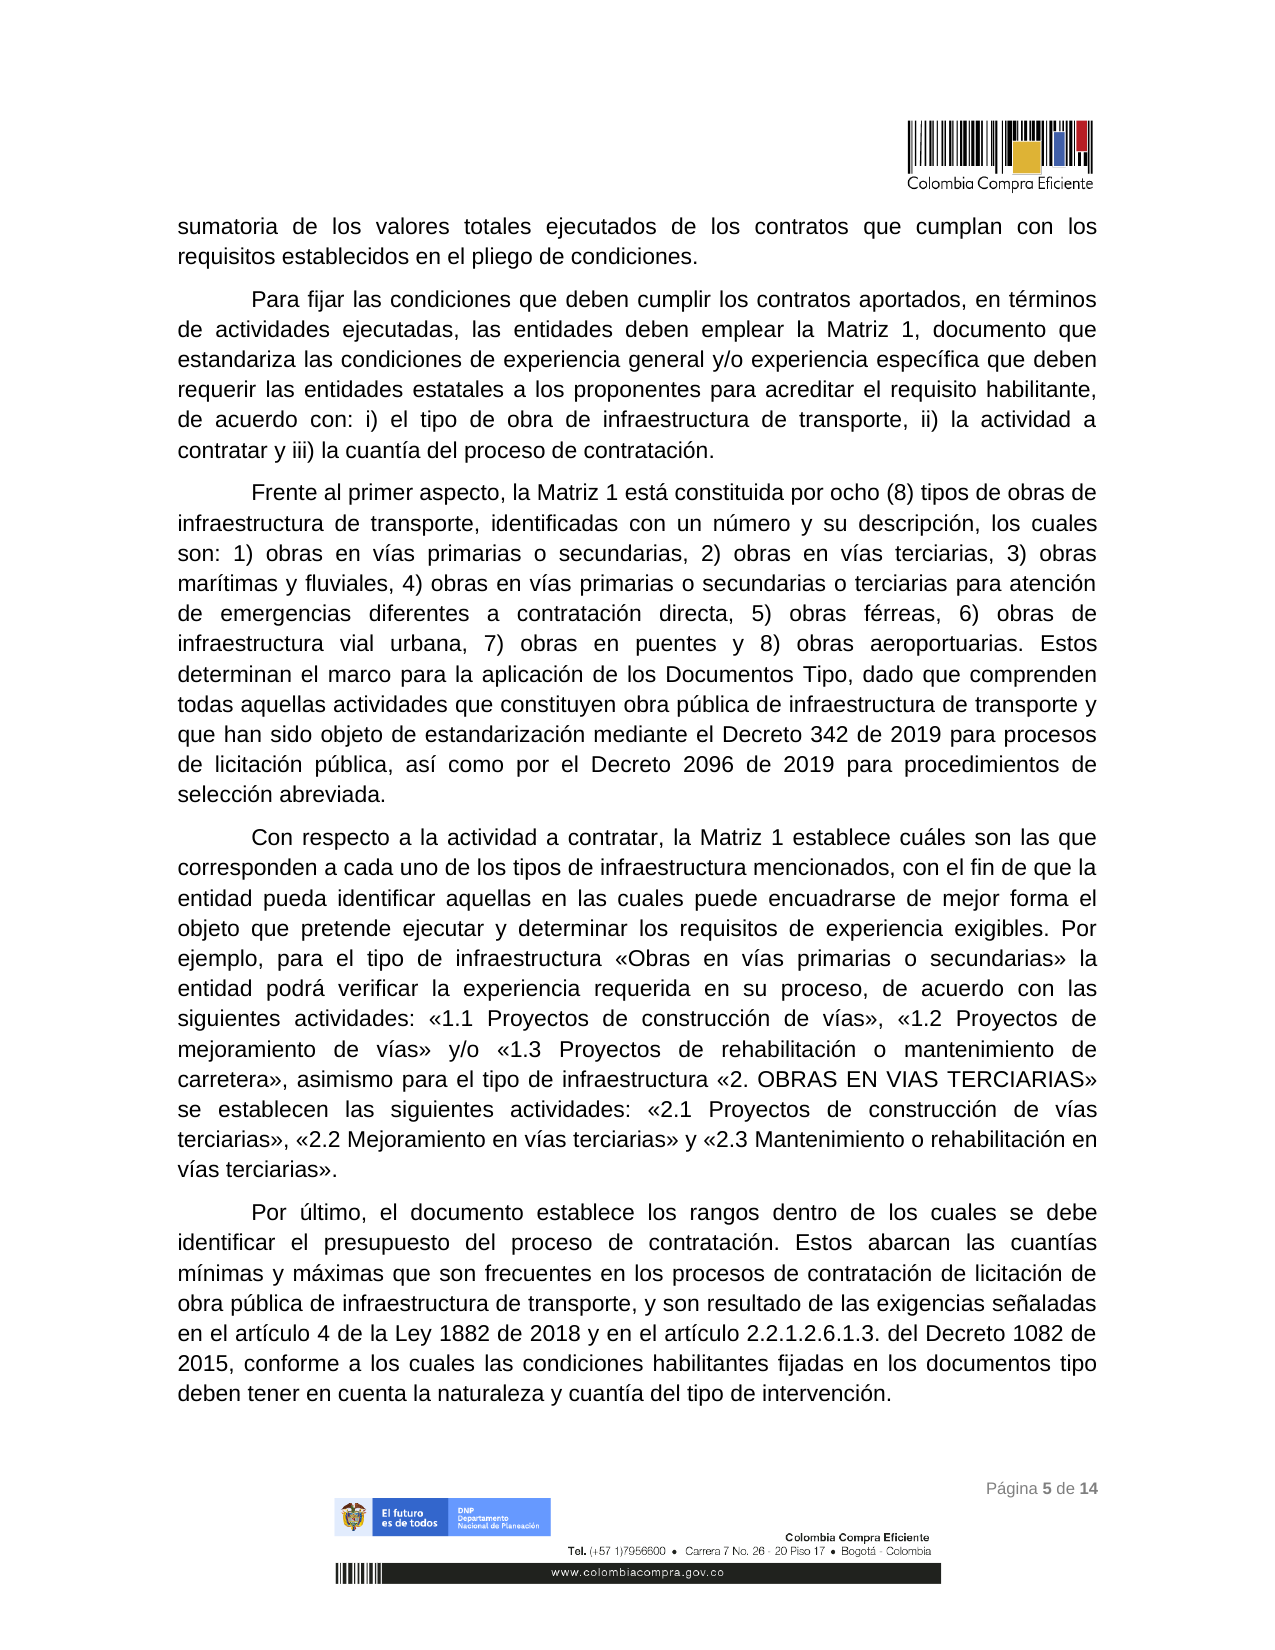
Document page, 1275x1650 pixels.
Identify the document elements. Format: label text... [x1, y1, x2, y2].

picture [899, 114, 1099, 196]
text Con respecto a la actividad a contratar, la Matriz 1 establece cuáles son las que corresponden a cada uno de los tipos de infraestructura mencionados, con el fin de que la entidad pueda identificar aquellas en las cuales puede encuadrarse de mejor forma el objeto que pretende ejecutar y determinar los requisitos de experiencia exigibles. Por ejemplo, para el tipo de infraestructura «Obras en vías primarias o secundarias» la entidad podrá verificar la experiencia requerida en su proceso, de acuerdo con las siguientes actividades: «1.1 Proyectos de construcción de vías», «1.2 Proyectos de mejoramiento de vías» y/o «1.3 Proyectos de rehabilitación o mantenimiento de carretera», asimismo para el tipo de infraestructura «2. OBRAS EN VIAS TERCIARIAS» se establecen las siguientes actividades: «2.1 Proyectos de construcción de vías terciarias», «2.2 Mejoramiento en vías terciarias» y «2.3 Mantenimiento o rehabilitación en vías terciarias». [177, 824, 1098, 1183]
text Para fijar las condiciones que deben cumplir los contratos aportados, en términos de actividades ejecutadas, las entidades deben emplear la Matriz 1, documento que estandariza las condiciones de experiencia general y/o experiencia específica que deben requerir las entidades estatales a los proponentes para acreditar el requisito habilitante, de acuerdo con: i) el tipo de obra de infraestructura de transporte, ii) la actividad a contratar y iii) la cuantía del proceso de contratación. [177, 286, 1098, 463]
text Por último, el documento establece los rangos dentro de los cuales se debe identificar el presupuesto del proceso de contratación. Estos abarcan las cuantías mínimas y máximas que son frecuentes en los procesos de contratación de licitación de obra pública de infraestructura de transporte, y son resultado de las exigencias señaladas en el artículo 4 de la Ley 1882 de 2018 y en el artículo 2.2.1.2.6.1.3. del Decreto 1082 de 2015, conforme a los cuales las condiciones habilitantes fijadas en los documentos tipo deben tener en cuenta la naturaleza y cuantía del tipo de intervención. [177, 1199, 1098, 1407]
text Frente al primer aspecto, la Matriz 1 está constituida por ocho (8) tipos de obras de infraestructura de transporte, identificadas con un número y su descripción, los cuales son: 1) obras en vías primarias o secundarias, 2) obras en vías terciarias, 3) obras marítimas y fluviales, 4) obras en vías primarias o secundarias o terciarias para atención de emergencias diferentes a contratación directa, 5) obras férreas, 6) obras de infraestructura vial urbana, 7) obras en puentes y 8) obras aeroportuarias. Estos determinan el marco para la aplicación de los Documentos Tipo, dado que comprenden todas aquellas actividades que constituyen obra pública de infraestructura de transporte y que han sido objeto de estandarización mediante el Decreto 342 de 2019 para procesos de licitación pública, así como por el Decreto 2096 de 2019 para procedimientos de selección abreviada. [177, 479, 1098, 808]
